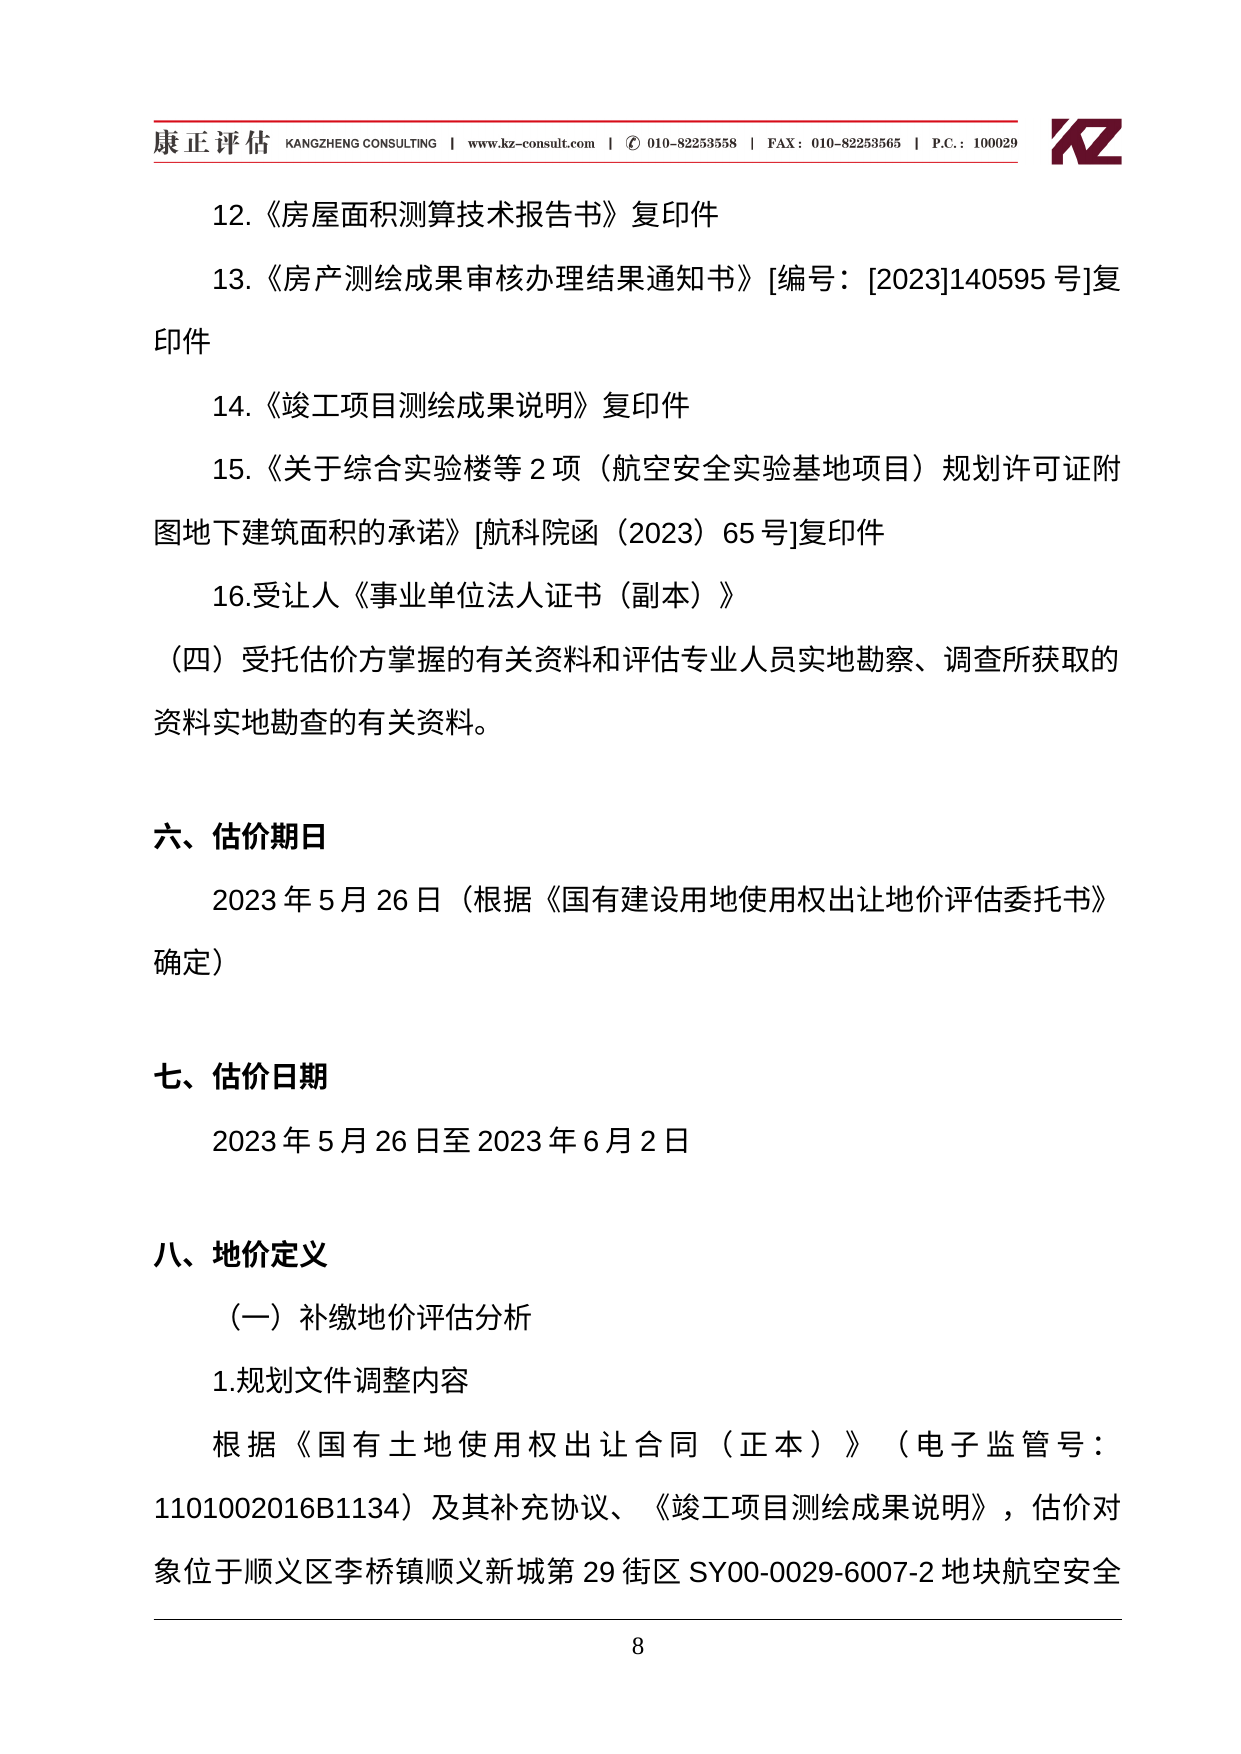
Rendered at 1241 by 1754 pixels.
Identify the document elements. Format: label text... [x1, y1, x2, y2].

text 七、估价日期 [153, 1054, 1122, 1096]
picture [153, 118, 1122, 165]
text 六、估价期日 [153, 813, 1122, 856]
text 1.规划文件调整内容 [153, 1358, 1122, 1400]
text （一）补缴地价评估分析 [153, 1294, 1122, 1337]
text 13.《房产测绘成果审核办理结果通知书》[编号：[2023]140595号]复印件 [153, 255, 1122, 361]
text 16.受让人《事业单位法人证书（副本）》 [153, 573, 1122, 615]
text 14.《竣工项目测绘成果说明》复印件 [153, 382, 1122, 424]
text 2023年5月26日（根据《国有建设用地使用权出让地价评估委托书》确定） [153, 877, 1122, 982]
text 12.《房屋面积测算技术报告书》复印件 [153, 192, 1122, 234]
text 八、地价定义 [153, 1231, 1122, 1273]
text 15.《关于综合实验楼等2项（航空安全实验基地项目）规划许可证附图地下建筑面积的承诺》[航科院函（2023）65号]复印件 [153, 446, 1122, 551]
text （四）受托估价方掌握的有关资料和评估专业人员实地勘察、调查所获取的资料实地勘查的有关资料。 [153, 636, 1122, 742]
text 2023年5月26日至2023年6月2日 [153, 1117, 1122, 1159]
